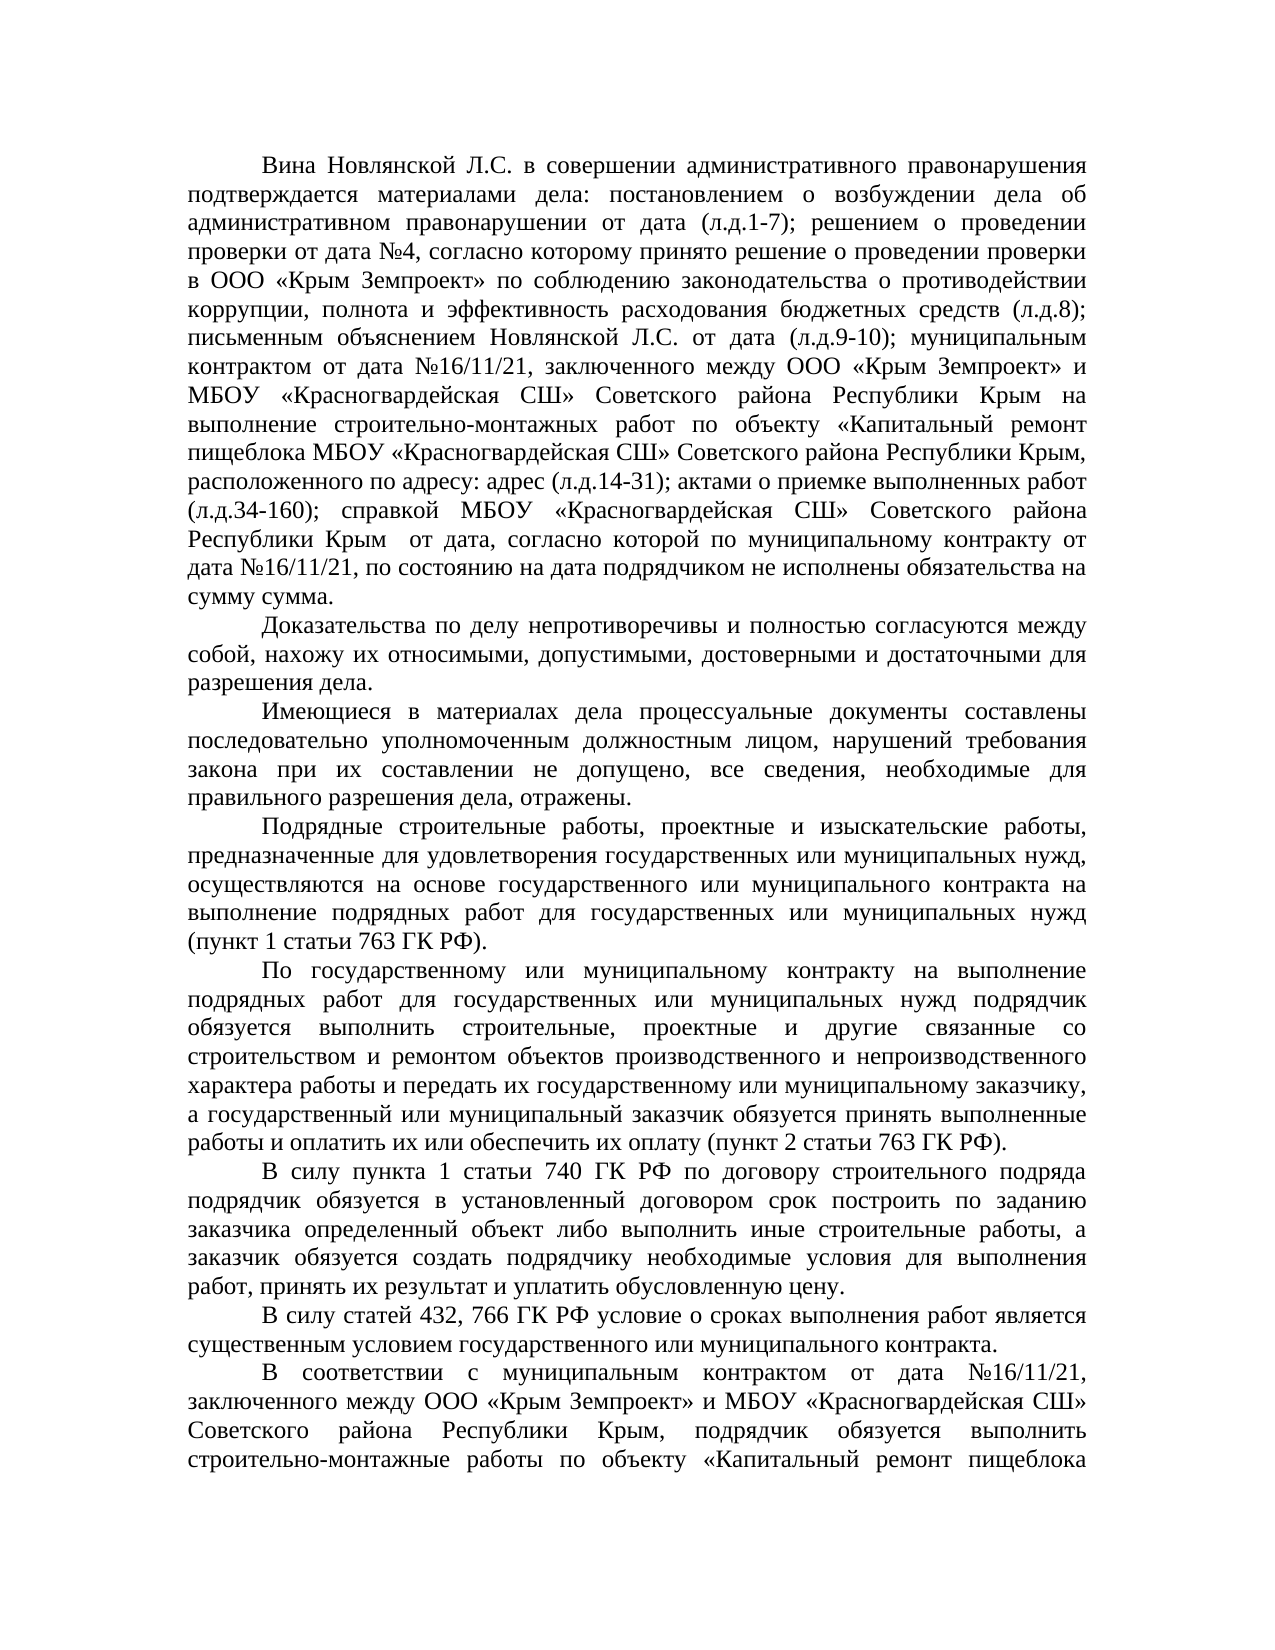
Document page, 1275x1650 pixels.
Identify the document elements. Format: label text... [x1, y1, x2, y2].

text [187, 1357, 1087, 1472]
text По государственному или муниципальному контракту на выполнение подрядных работ для государственных или муниципальных нужд подрядчик обязуется выполнить строительные, проектные и другие связанные со строительством и ремонтом объектов производственного и непроизводственного характера работы и передать их государственному или муниципальному заказчику, а государственный или муниципальный заказчик обязуется принять выполненные работы и оплатить их или обеспечить их оплату (пункт 2 статьи 763 ГК РФ). [187, 955, 1087, 1156]
text Имеющиеся в материалах дела процессуальные документы составлены последовательно уполномоченным должностным лицом, нарушений требования закона при их составлении не допущено, все сведения, необходимые для правильного разрешения дела, отражены. [187, 696, 1087, 811]
text Доказательства по делу непротиворечивы и полностью согласуются между собой, нахожу их относимыми, допустимыми, достоверными и достаточными для разрешения дела. [187, 610, 1087, 696]
text В силу статей 432, 766 ГК РФ условие о сроках выполнения работ является существенным условием государственного или муниципального контракта. [187, 1300, 1087, 1357]
text Подрядные строительные работы, проектные и изыскательские работы, предназначенные для удовлетворения государственных или муниципальных нужд, осуществляются на основе государственного или муниципального контракта на выполнение подрядных работ для государственных или муниципальных нужд (пункт 1 статьи 763 ГК РФ). [187, 811, 1087, 955]
text Вина Новлянской Л.С. в совершении административного правонарушения подтверждается материалами дела: постановлением о возбуждении дела об административном правонарушении от дата (л.д.1-7); решением о проведении проверки от дата №4, согласно которому принято решение о проведении проверки в ООО «Крым Земпроект» по соблюдению законодательства о противодействии коррупции, полнота и эффективность расходования бюджетных средств (л.д.8); письменным объяснением Новлянской Л.С. от дата (л.д.9-10); муниципальным контрактом от дата №16/11/21, заключенного между ООО «Крым Земпроект» и МБОУ «Красногвардейская СШ» Советского района Республики Крым на выполнение строительно-монтажных работ по объекту «Капитальный ремонт пищеблока МБОУ «Красногвардейская СШ» Советского района Республики Крым, расположенного по адресу: адрес (л.д.14-31); актами о приемке выполненных работ (л.д.34-160); справкой МБОУ «Красногвардейская СШ» Советского района Республики Крым от дата, согласно которой по муниципальному контракту от дата №16/11/21, по состоянию на дата подрядчиком не исполнены обязательства на сумму сумма. [187, 150, 1087, 610]
text В силу пункта 1 статьи 740 ГК РФ по договору строительного подряда подрядчик обязуется в установленный договором срок построить по заданию заказчика определенный объект либо выполнить иные строительные работы, а заказчик обязуется создать подрядчику необходимые условия для выполнения работ, принять их результат и уплатить обусловленную цену. [187, 1156, 1087, 1300]
